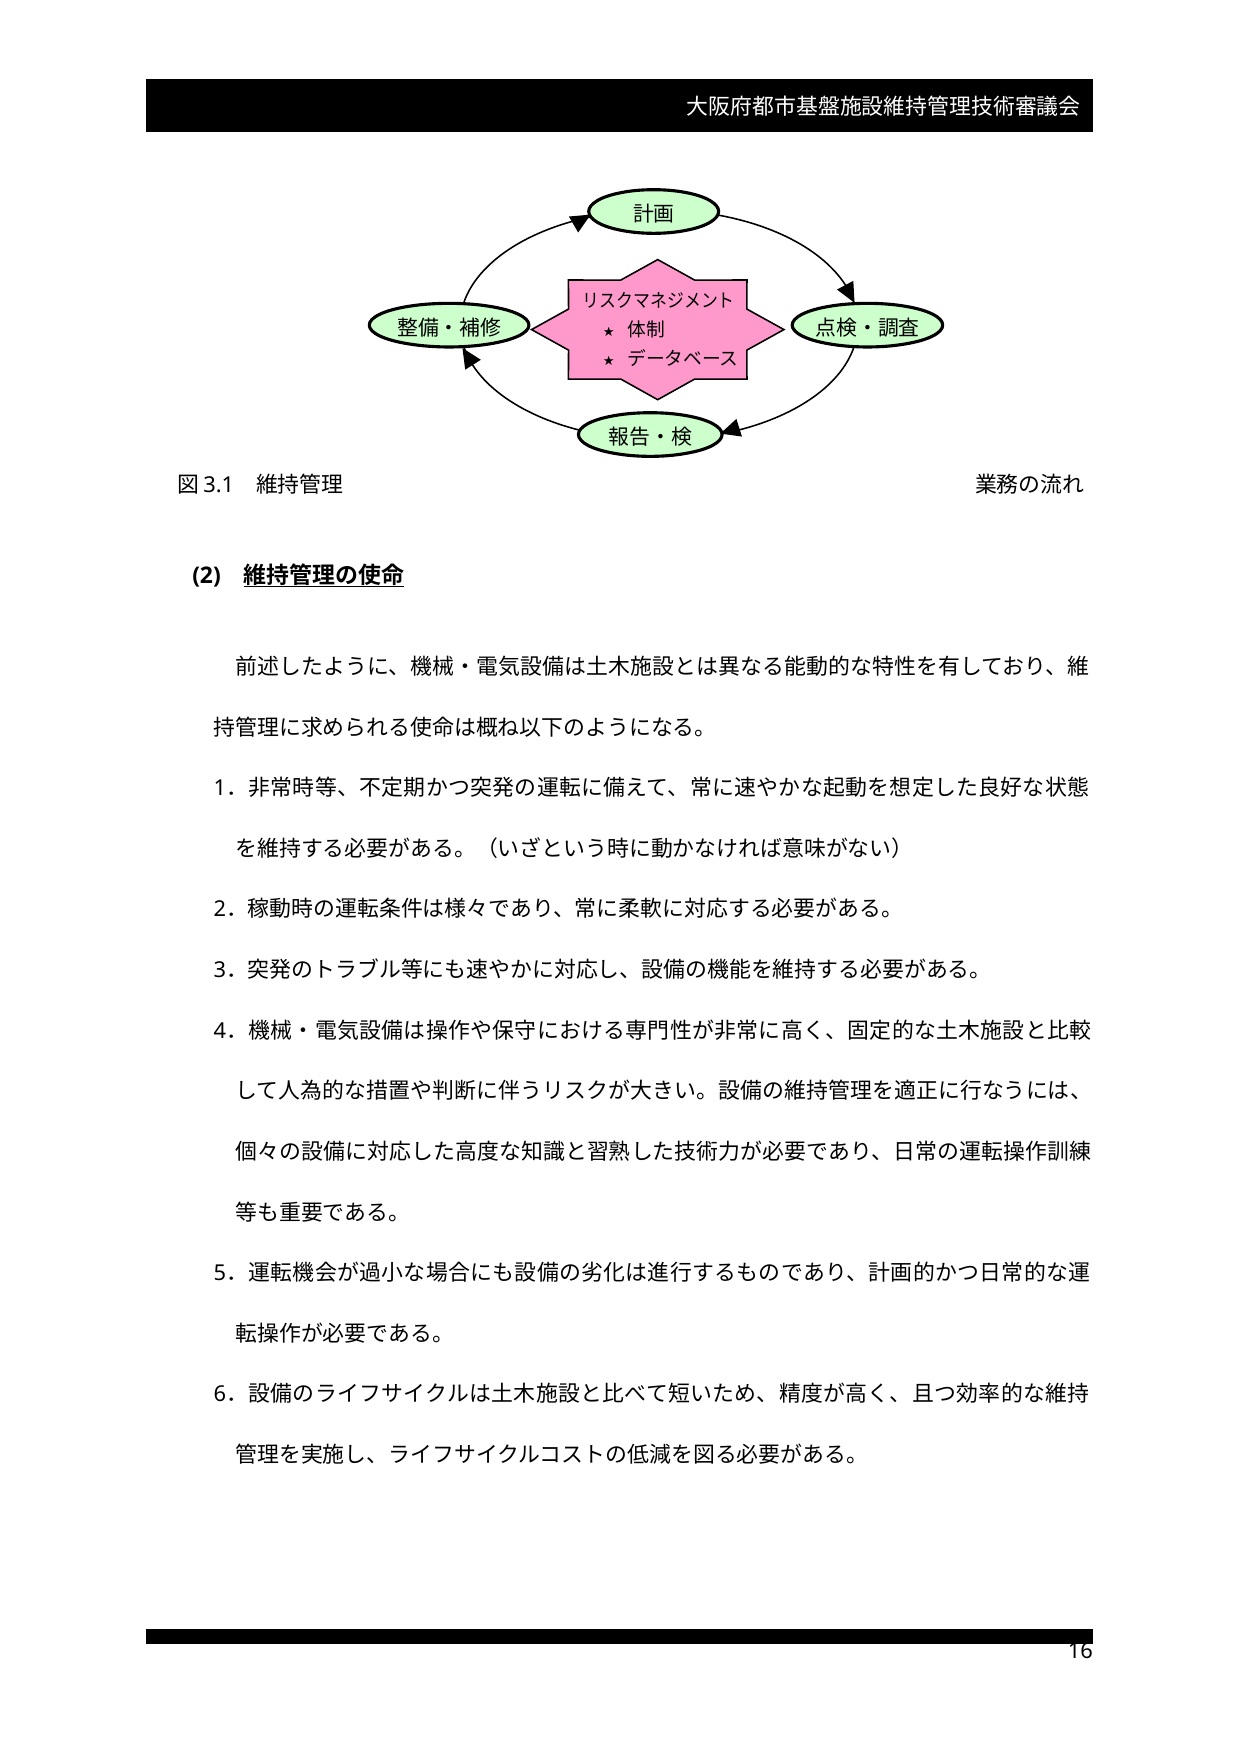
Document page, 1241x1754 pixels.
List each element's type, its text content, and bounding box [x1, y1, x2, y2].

text 2．稼動時の運転条件は様々であり、常に柔軟に対応する必要がある。 [213, 877, 1092, 938]
text 前述したように、機械・電気設備は土木施設とは異なる能動的な特性を有しており、維持管理に求められる使命は概ね以下のようになる。 [213, 634, 1092, 756]
text 4．機械・電気設備は操作や保守における専門性が非常に高く、固定的な土木施設と比較して人為的な措置や判断に伴うリスクが大きい。設備の維持管理を適正に行なうには、個々の設備に対応した高度な知識と習熟した技術力が必要であり、日常の運転操作訓練等も重要である。 [213, 998, 1092, 1241]
text 1．非常時等、不定期かつ突発の運転に備えて、常に速やかな起動を想定した良好な状態を維持する必要がある。（いざという時に動かなければ意味がない） [213, 756, 1092, 877]
subtitle 維持管理の使命 [192, 543, 1092, 604]
text 3．突発のトラブル等にも速やかに対応し、設備の機能を維持する必要がある。 [213, 938, 1092, 998]
text 図3.1 維持管理業務の流れ [148, 453, 1092, 513]
text 5．運転機会が過小な場合にも設備の劣化は進行するものであり、計画的かつ日常的な運転操作が必要である。 [213, 1241, 1092, 1362]
text 6．設備のライフサイクルは土木施設と比べて短いため、精度が高く、且つ効率的な維持管理を実施し、ライフサイクルコストの低減を図る必要がある。 [213, 1362, 1092, 1483]
